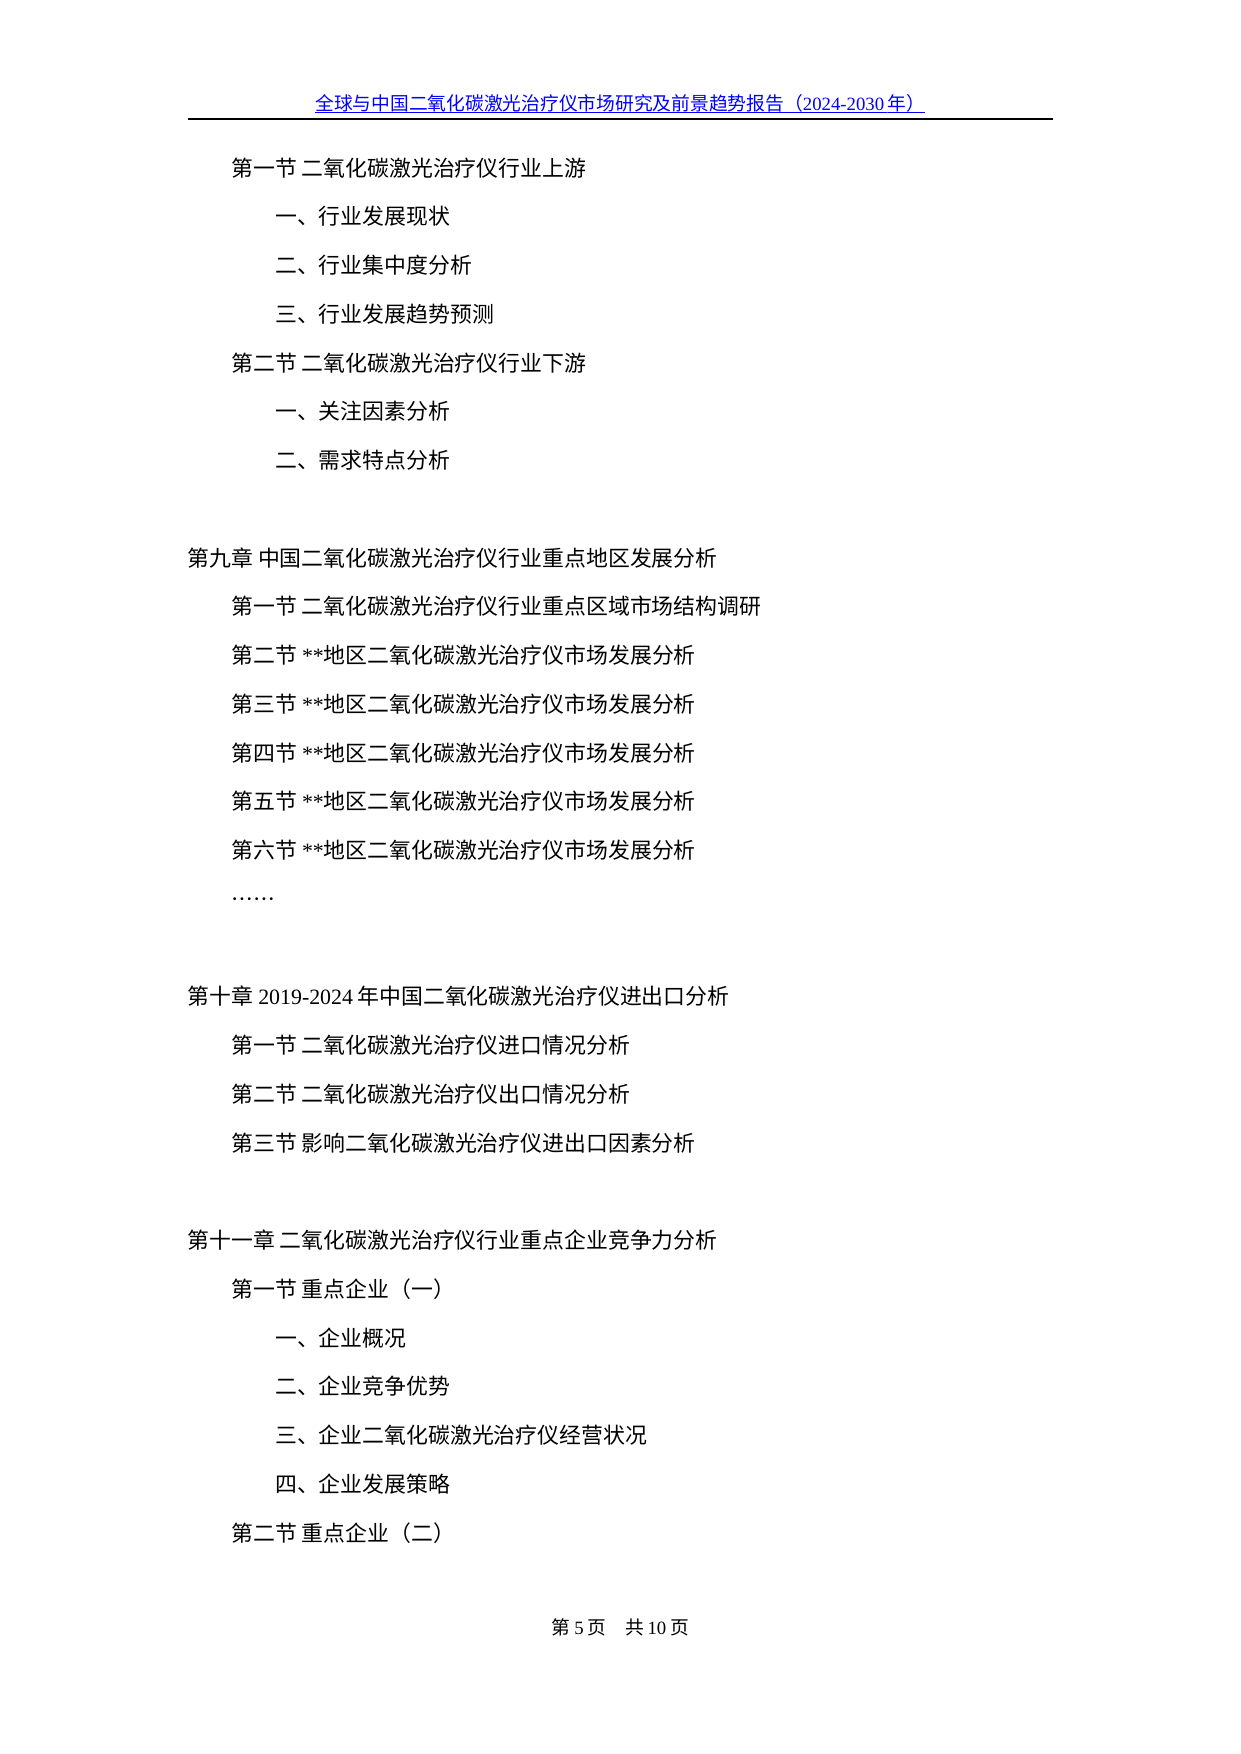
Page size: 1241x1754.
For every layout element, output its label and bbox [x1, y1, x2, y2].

text [187, 150, 1053, 1548]
